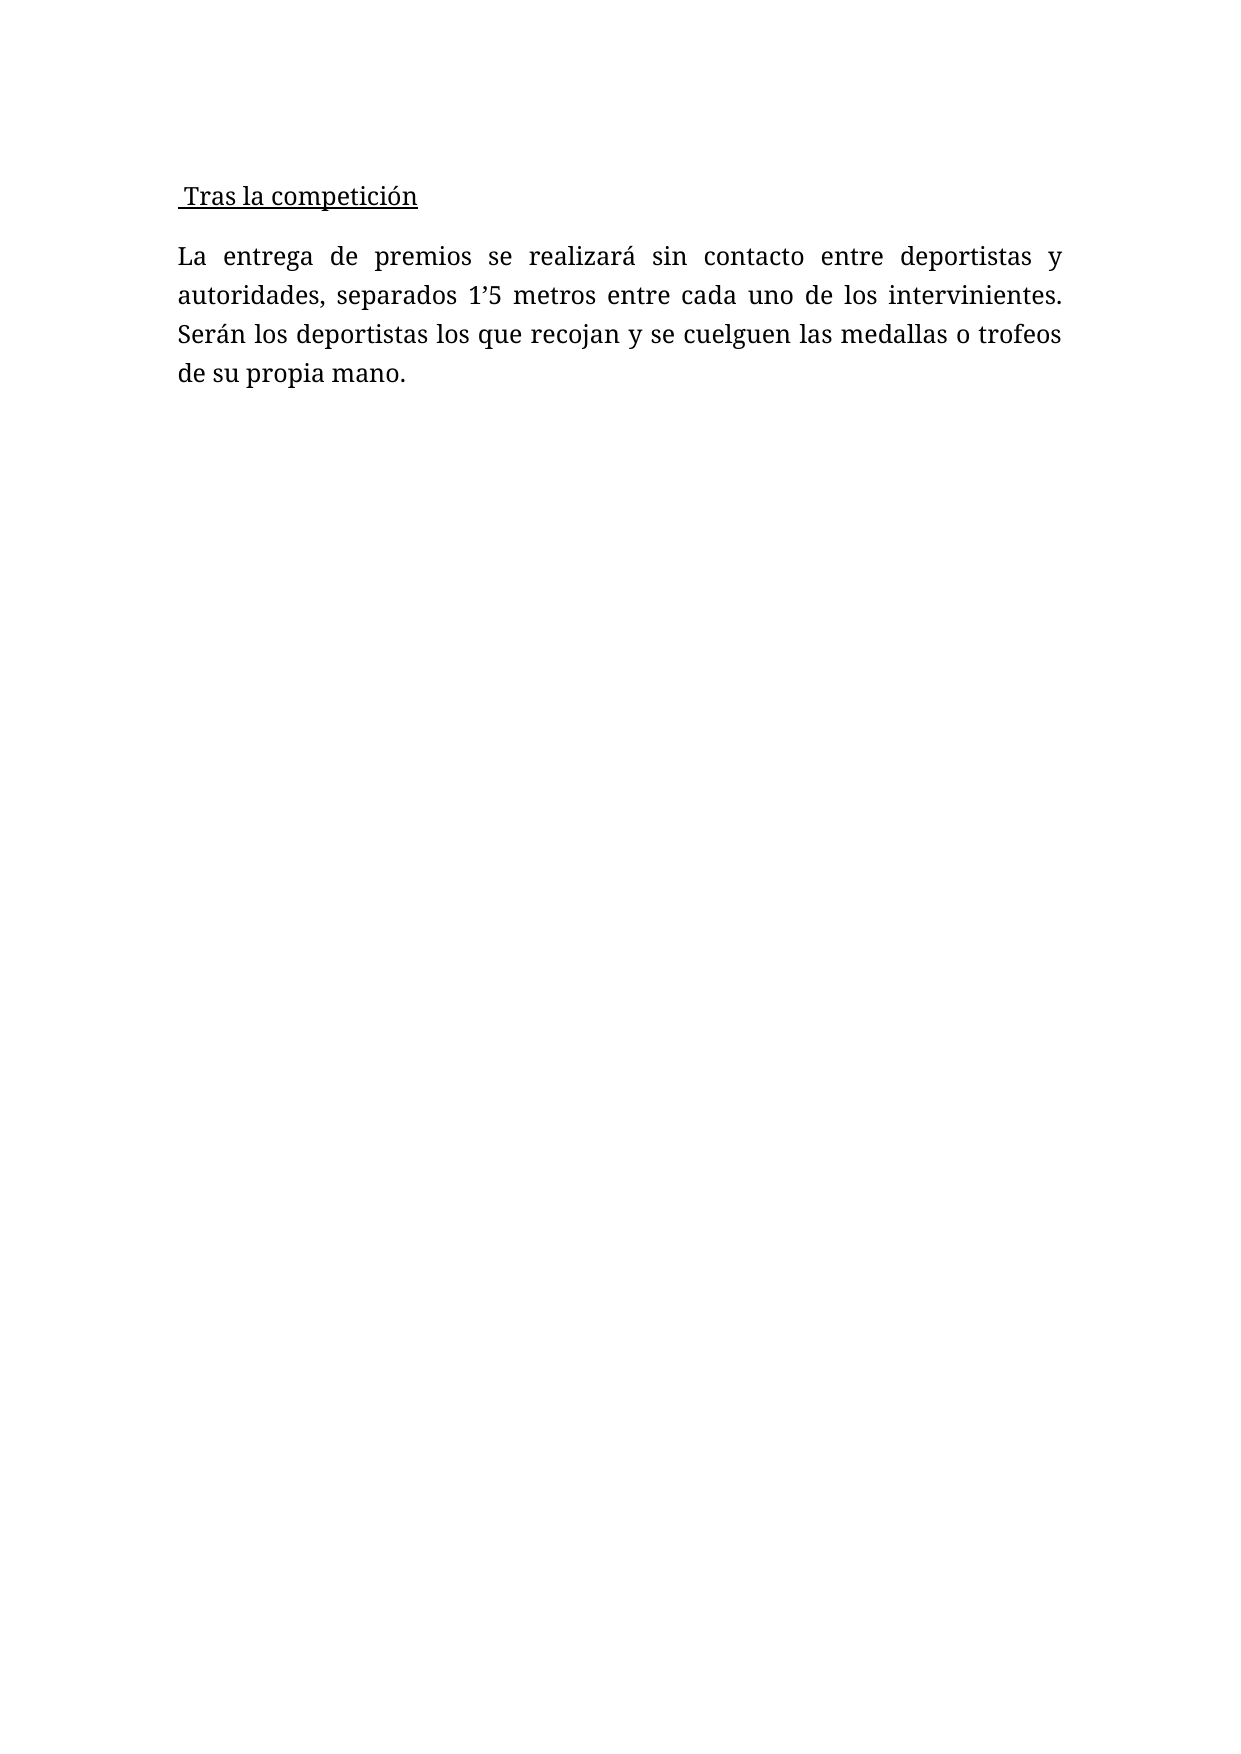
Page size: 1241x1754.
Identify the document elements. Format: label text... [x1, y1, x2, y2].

text Tras la competición [177, 178, 1063, 212]
text La entrega de premios se realizará sin contacto entre deportistas y autoridades, separados 1’5 metros entre cada uno de los intervinientes. Serán los deportistas los que recojan y se cuelguen las medallas o trofeos de su propia mano. [177, 238, 1063, 390]
